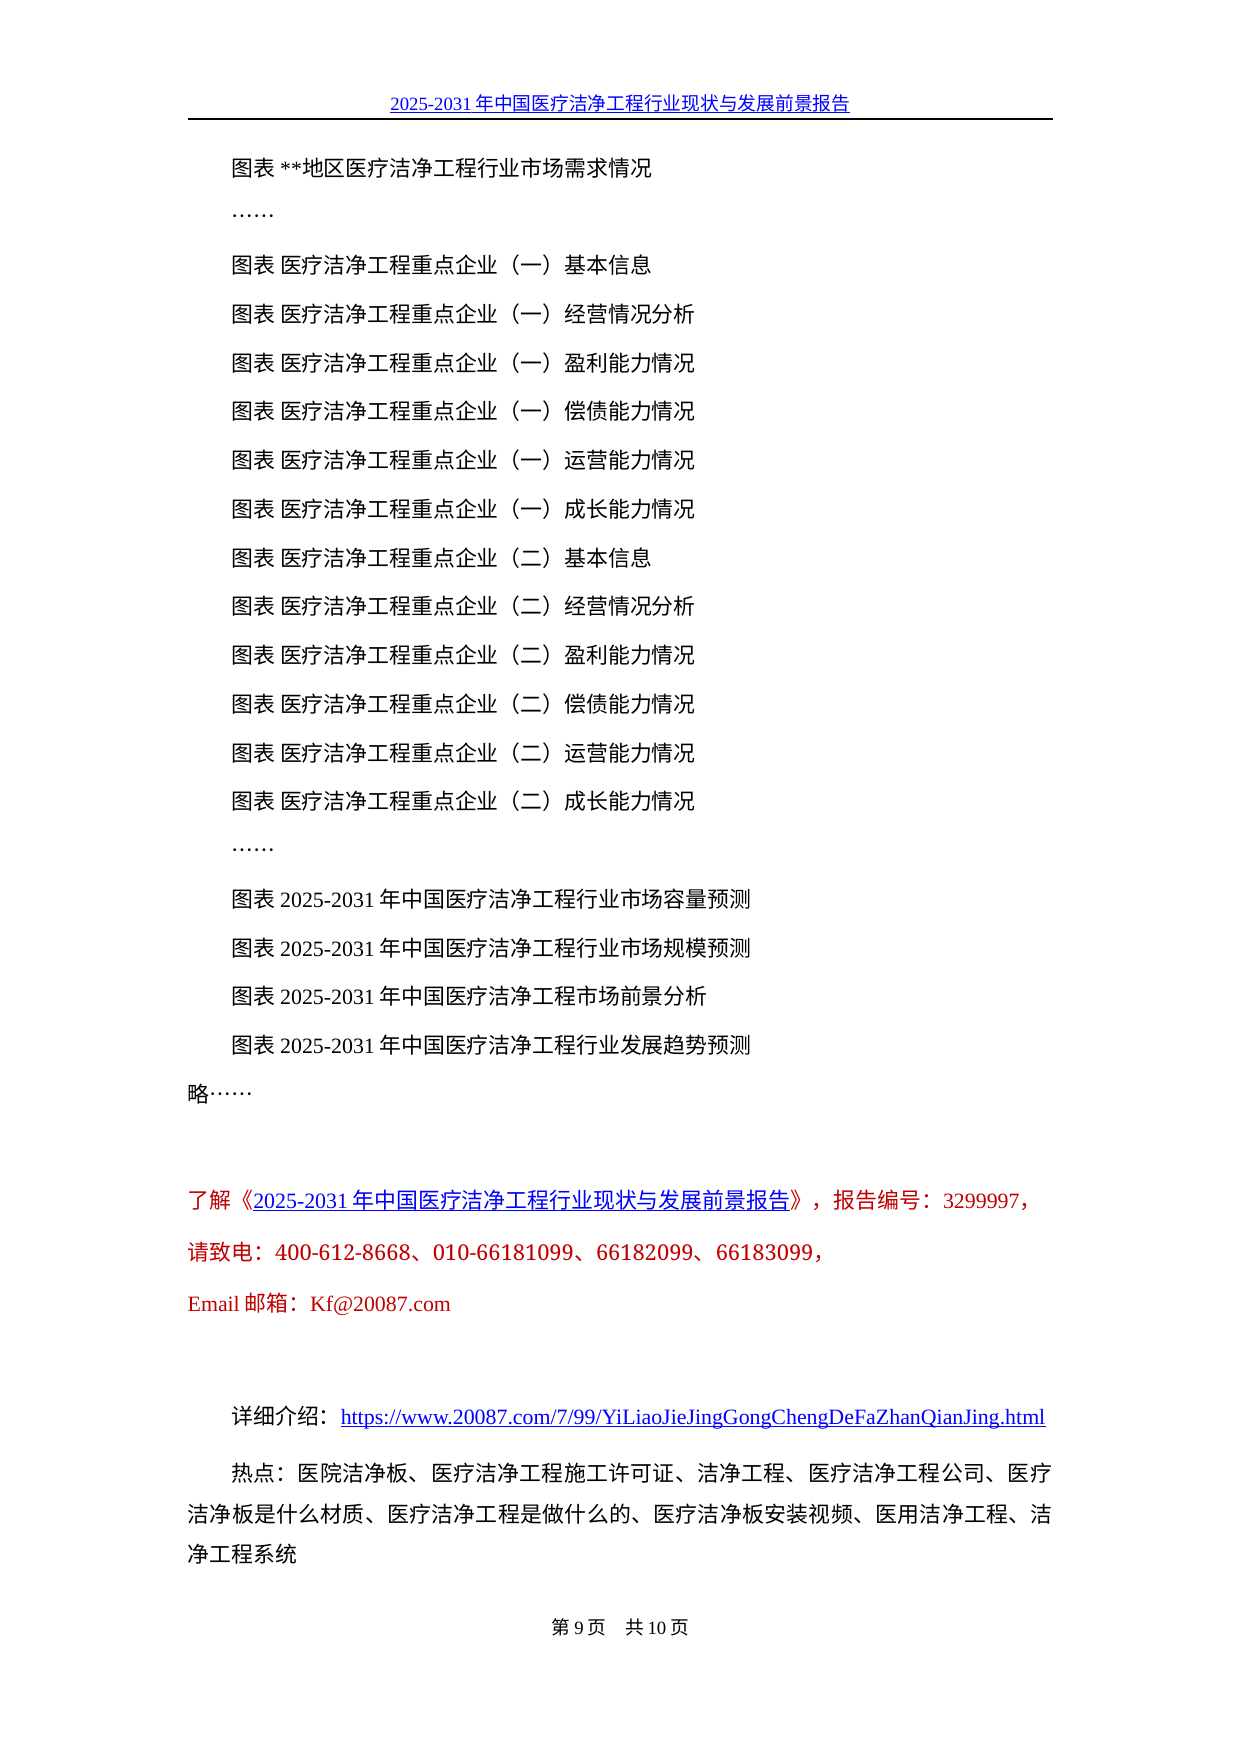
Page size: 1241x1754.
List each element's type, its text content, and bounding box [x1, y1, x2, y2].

text 热点：医院洁净板、医疗洁净工程施工许可证、洁净工程、医疗洁净工程公司、医疗洁净板是什么材质、医疗洁净工程是做什么的、医疗洁净板安装视频、医用洁净工程、洁净工程系统 [187, 1456, 1053, 1569]
text 详细介绍：https://www.20087.com/7/99/YiLiaoJieJingGongChengDeFaZhanQianJing.html [187, 1399, 1053, 1431]
text 请致电：400-612-8668、010-66181099、66182099、66183099， [187, 1234, 1053, 1267]
text Email邮箱：Kf@20087.com [187, 1286, 1053, 1318]
text 了解《2025-2031年中国医疗洁净工程行业现状与发展前景报告》，报告编号：3299997， [187, 1183, 1053, 1215]
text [187, 150, 1053, 1109]
